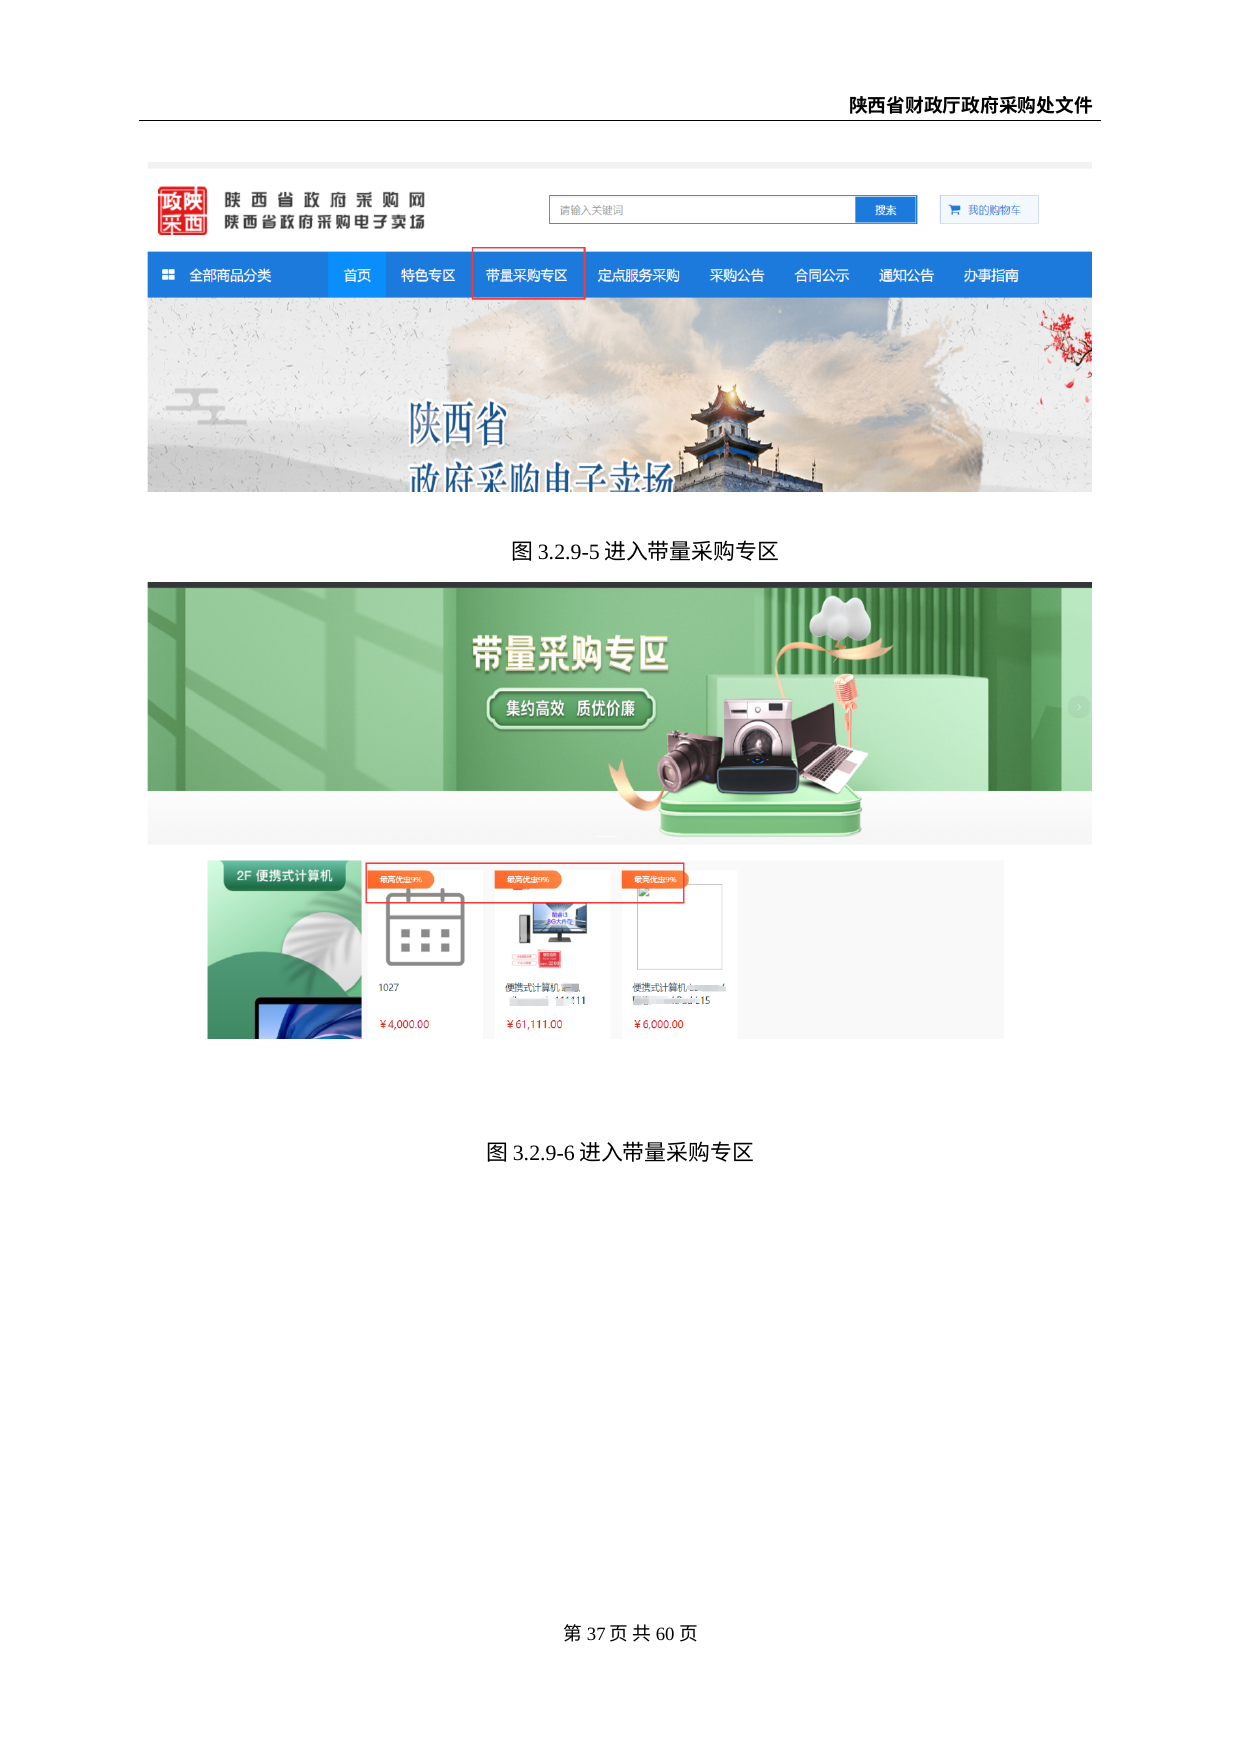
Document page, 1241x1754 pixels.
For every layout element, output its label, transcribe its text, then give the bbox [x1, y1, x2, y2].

picture [147, 582, 1092, 1039]
picture [147, 162, 1092, 492]
text 图3.2.9-5进入带量采购专区 [148, 534, 1093, 566]
